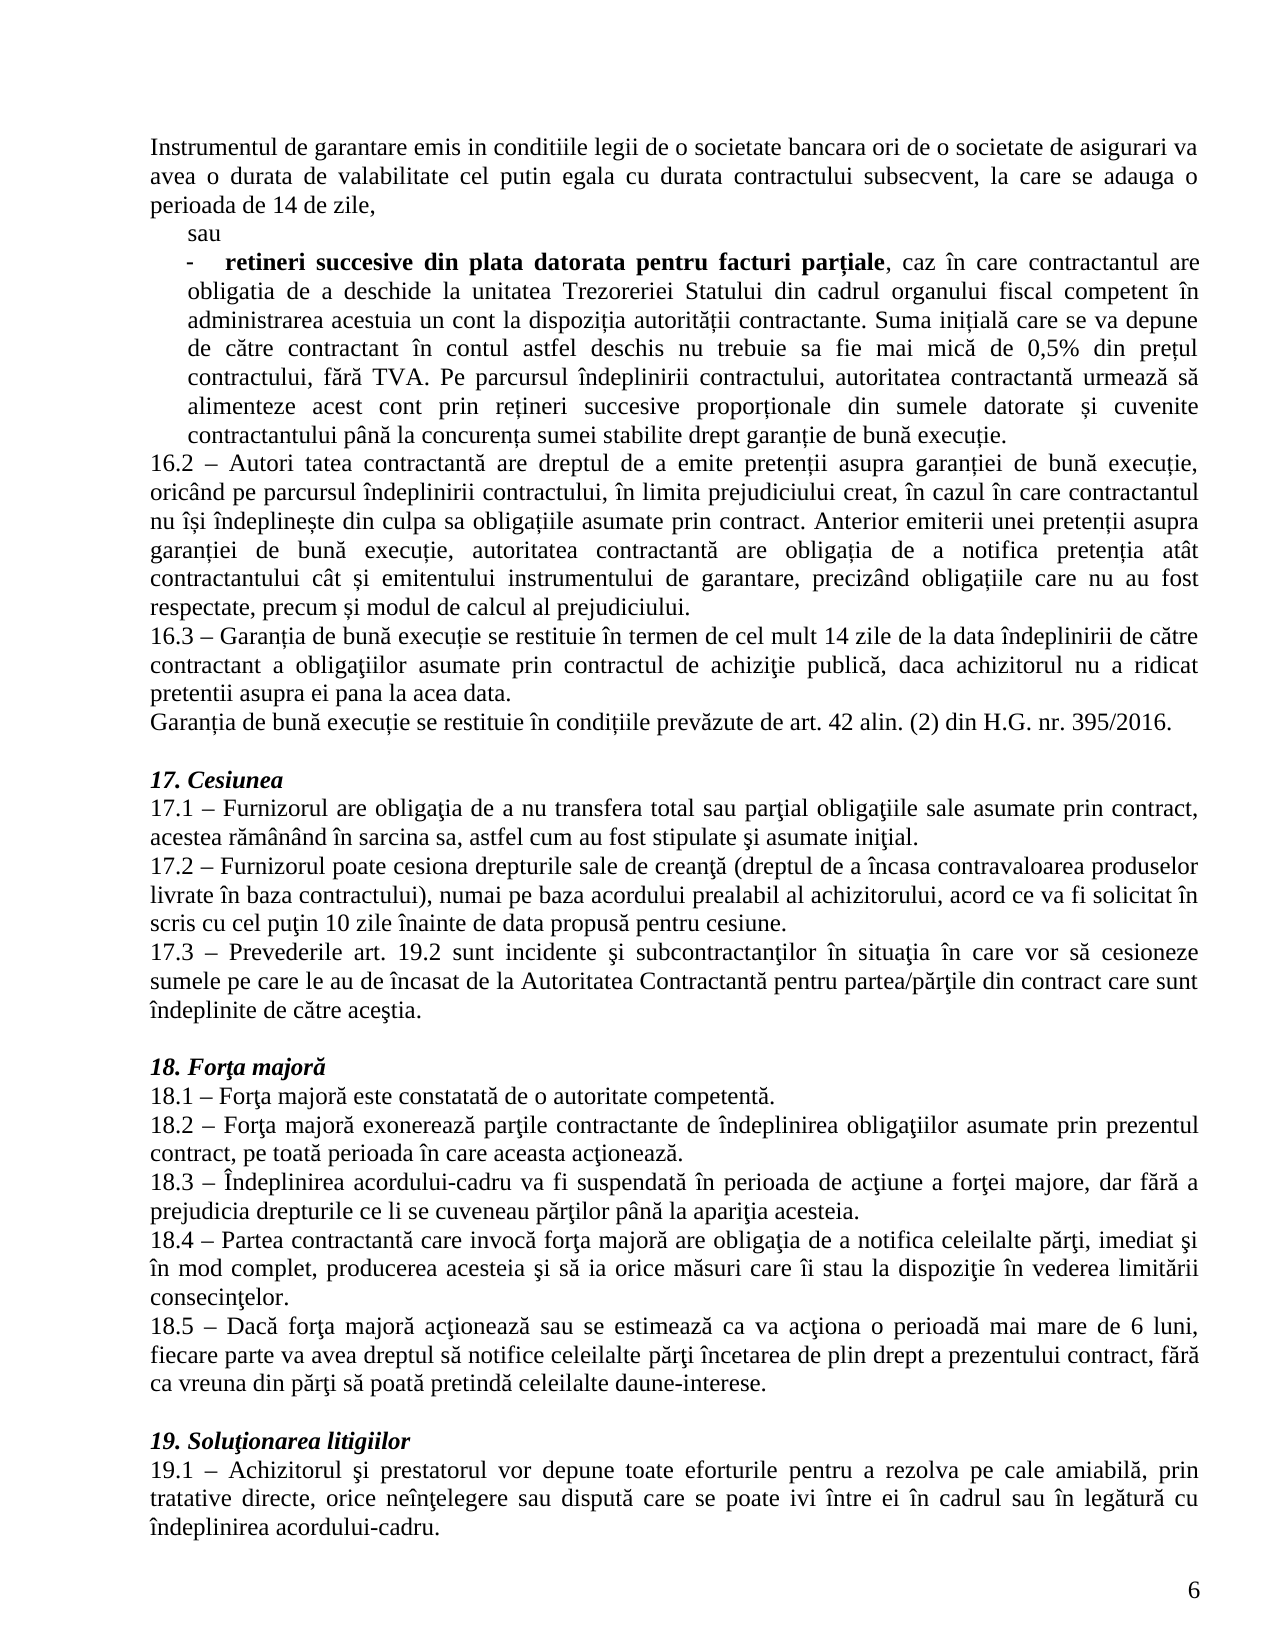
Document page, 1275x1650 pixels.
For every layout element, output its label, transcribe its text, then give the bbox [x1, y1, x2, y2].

text 17. Cesiunea [150, 765, 1200, 793]
text 18.2 – Forţa majoră exonerează parţile contractante de îndeplinirea obligaţiilor asumate prin prezentul contract, pe toată perioada în care aceasta acţionează. [150, 1110, 1200, 1167]
list retineri succesive din plata datorata pentru facturi parțiale, caz în care contractantul are obligatia de a deschide la unitatea Trezoreriei Statului din cadrul organului fiscal competent în administrarea acestuia un cont la dispoziția autorității contractante. Suma inițială care se va depune de către contractant în contul astfel deschis nu trebuie sa fie mai mică de 0,5% din prețul contractului, fără TVA. Pe parcursul îndeplinirii contractului, autoritatea contractantă urmează să alimenteze acest cont prin rețineri succesive proporționale din sumele datorate și cuvenite contractantului până la concurența sumei stabilite drept garanție de bună execuție. [186, 247, 1200, 448]
text Garanția de bună execuție se restituie în condițiile prevăzute de art. 42 alin. (2) din H.G. nr. 395/2016. [150, 707, 1200, 736]
text 17.2 – Furnizorul poate cesiona drepturile sale de creanţă (dreptul de a încasa contravaloarea produselor livrate în baza contractului), numai pe baza acordului prealabil al achizitorului, acord ce va fi solicitat în scris cu cel puţin 10 zile înainte de data propusă pentru cesiune. [150, 851, 1200, 937]
text Instrumentul de garantare emis in conditiile legii de o societate bancara ori de o societate de asigurari va avea o durata de valabilitate cel putin egala cu durata contractului subsecvent, la care se adauga o perioada de 14 de zile, [150, 132, 1200, 218]
text 17.3 – Prevederile art. 19.2 sunt incidente şi subcontractanţilor în situaţia în care vor să cesioneze sumele pe care le au de încasat de la Autoritatea Contractantă pentru partea/părţile din contract care sunt îndeplinite de către aceştia. [150, 937, 1200, 1023]
text 18.3 – Îndeplinirea acordului-cadru va fi suspendată în perioada de acţiune a forţei majore, dar fără a prejudicia drepturile ce li se cuveneau părţilor până la apariţia acesteia. [150, 1167, 1200, 1225]
text sau [187, 218, 1200, 247]
text 17.1 – Furnizorul are obligaţia de a nu transfera total sau parţial obligaţiile sale asumate prin contract, acestea rămânând în sarcina sa, astfel cum au fost stipulate şi asumate iniţial. [150, 793, 1200, 851]
text 19. Soluţionarea litigiilor [150, 1426, 1200, 1455]
text 18. Forţa majoră [150, 1052, 1200, 1081]
text 16.2 – Autori tatea contractantă are dreptul de a emite pretenții asupra garanției de bună execuție, oricând pe parcursul îndeplinirii contractului, în limita prejudiciului creat, în cazul în care contractantul nu își îndeplinește din culpa sa obligațiile asumate prin contract. Anterior emiterii unei pretenții asupra garanției de bună execuție, autoritatea contractantă are obligația de a notifica pretenția atât contractantului cât și emitentului instrumentului de garantare, precizând obligațiile care nu au fost respectate, precum și modul de calcul al prejudiciului. [150, 448, 1200, 621]
text 18.1 – Forţa majoră este constatată de o autoritate competentă. [150, 1081, 1200, 1110]
text 18.5 – Dacă forţa majoră acţionează sau se estimează ca va acţiona o perioadă mai mare de 6 luni, fiecare parte va avea dreptul să notifice celeilalte părţi încetarea de plin drept a prezentului contract, fără ca vreuna din părţi să poată pretindă celeilalte daune-interese. [150, 1311, 1200, 1397]
text 18.4 – Partea contractantă care invocă forţa majoră are obligaţia de a notifica celeilalte părţi, imediat şi în mod complet, producerea acesteia şi să ia orice măsuri care îi stau la dispoziţie în vederea limitării consecinţelor. [150, 1225, 1200, 1311]
text 16.3 – Garanția de bună execuție se restituie în termen de cel mult 14 zile de la data îndeplinirii de către contractant a obligaţiilor asumate prin contractul de achiziţie publică, daca achizitorul nu a ridicat pretentii asupra ei pana la acea data. [150, 621, 1200, 707]
text 19.1 – Achizitorul şi prestatorul vor depune toate eforturile pentru a rezolva pe cale amiabilă, prin tratative directe, orice neînţelegere sau dispută care se poate ivi între ei în cadrul sau în legătură cu îndeplinirea acordului-cadru. [150, 1455, 1200, 1541]
